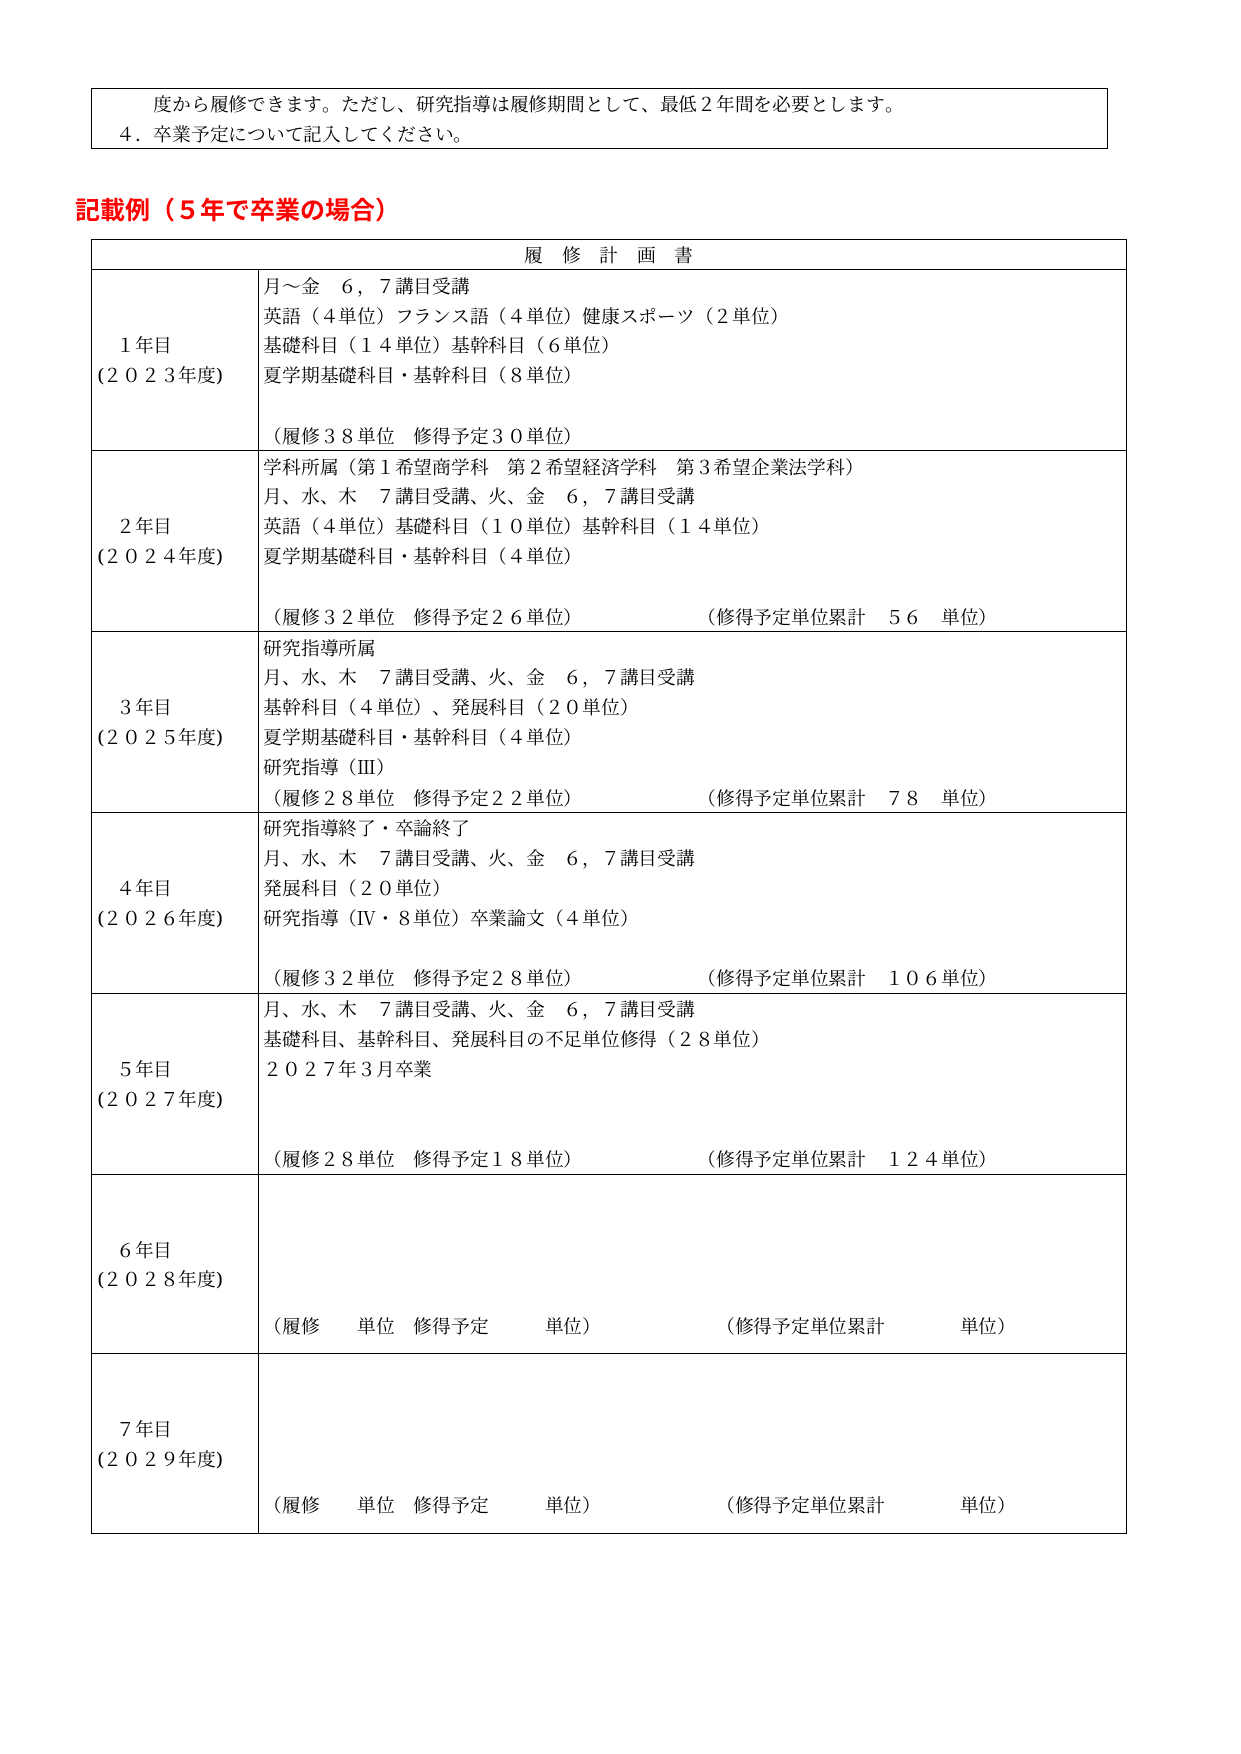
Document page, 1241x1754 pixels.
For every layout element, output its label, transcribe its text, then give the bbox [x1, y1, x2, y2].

table_cell 研究指導終了・卒論終了 月、水、木 ７講目受講、火、金 ６，７講目受講 発展科目（２０単位） 研究指導（Ⅳ・８単位）卒業論文（４単位） [259, 813, 1126, 962]
table_cell （履修３８単位 修得予定３０単位） [259, 419, 1126, 450]
table_cell ７年目 (２０２９年度) [92, 1354, 258, 1533]
table_cell （履修３２単位 修得予定２８単位） （修得予定単位累計 １０６単位） [259, 962, 1126, 993]
text 記載例（５年で卒業の場合） [75, 179, 1165, 238]
table_cell 月、水、木 ７講目受講、火、金 ６，７講目受講 基礎科目、基幹科目、発展科目の不足単位修得（２８単位） ２０２７年３月卒業 [259, 994, 1126, 1143]
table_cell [92, 89, 1107, 148]
table_cell （履修３２単位 修得予定２６単位） （修得予定単位累計 ５６ 単位） [259, 600, 1126, 631]
table_cell [259, 1175, 1126, 1309]
table_cell ４年目 (２０２６年度) [92, 813, 258, 993]
table_cell １年目 (２０２３年度) [92, 270, 258, 450]
table_cell [259, 1354, 1126, 1489]
table_cell （履修２８単位 修得予定２２単位） （修得予定単位累計 ７８ 単位） [259, 781, 1126, 812]
table_cell 学科所属（第１希望商学科 第２希望経済学科 第３希望企業法学科） 月、水、木 ７講目受講、火、金 ６，７講目受講 英語（４単位）基礎科目（１０単位）基幹科目（１４単位） 夏学期基礎科目・基幹科目（４単位） [259, 451, 1126, 600]
table_cell ６年目 (２０２８年度) [92, 1175, 258, 1353]
table_cell （履修 単位 修得予定 単位） （修得予定単位累計 単位） [259, 1309, 1126, 1353]
table_cell 月～金 ６，７講目受講 英語（４単位）フランス語（４単位）健康スポーツ（２単位） 基礎科目（１４単位）基幹科目（６単位） 夏学期基礎科目・基幹科目（８単位） [259, 270, 1126, 419]
table_cell ２年目 (２０２４年度) [92, 451, 258, 631]
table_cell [259, 1489, 1126, 1533]
table_cell 研究指導所属 月、水、木 ７講目受講、火、金 ６，７講目受講 基幹科目（４単位）、発展科目（２０単位） 夏学期基礎科目・基幹科目（４単位） 研究指導（Ⅲ） [259, 632, 1126, 781]
table_cell （履修２８単位 修得予定１８単位） （修得予定単位累計 １２４単位） [259, 1143, 1126, 1173]
table_cell ３年目 (２０２５年度) [92, 632, 258, 812]
table_cell ５年目 (２０２７年度) [92, 994, 258, 1173]
table_header 履 修 計 画 書 [92, 240, 1126, 269]
